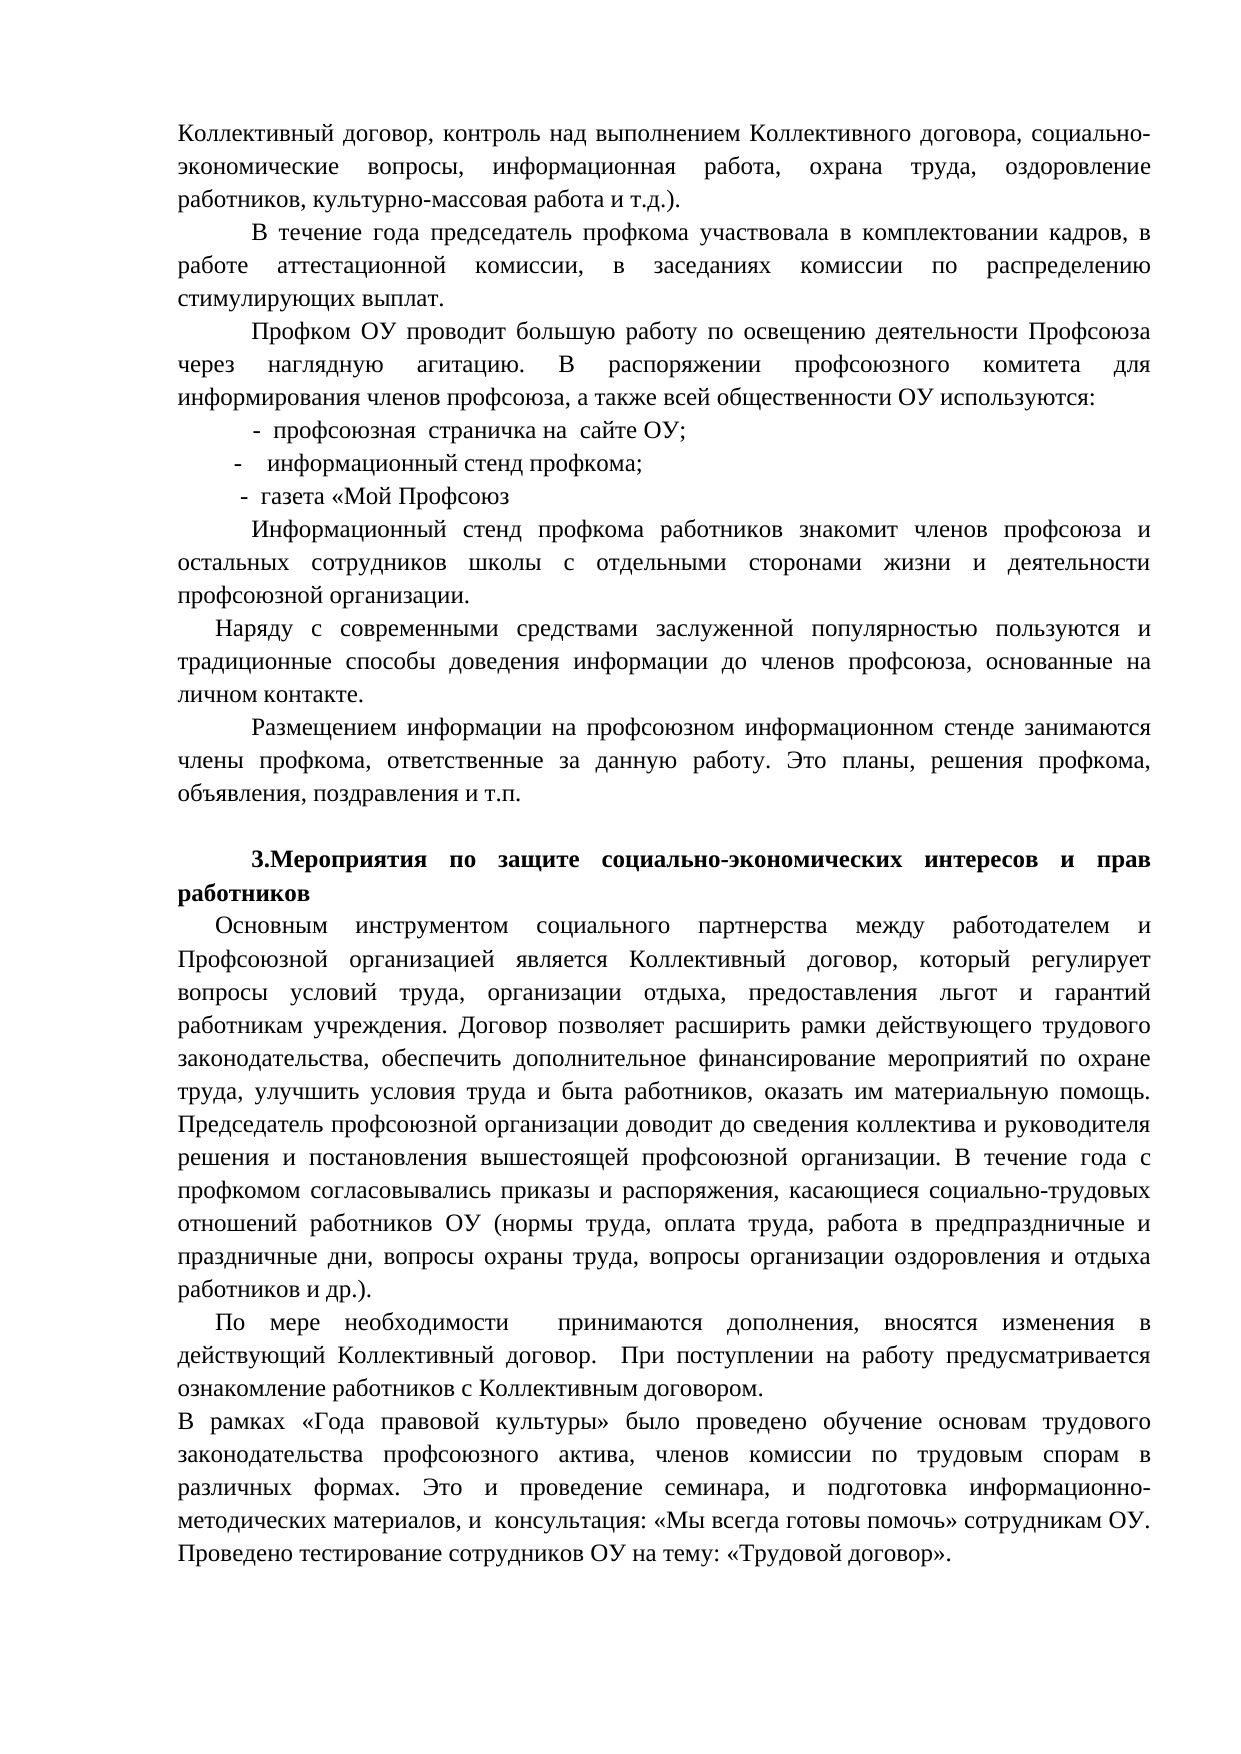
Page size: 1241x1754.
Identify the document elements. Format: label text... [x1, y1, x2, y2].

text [177, 118, 1152, 213]
text По мере необходимости принимаются дополнения, вносятся изменения в действующий Коллективный договор. При поступлении на работу предусматривается ознакомление работников с Коллективным договором. [177, 1307, 1152, 1402]
text 3.Мероприятия по защите социально-экономических интересов и прав работников [177, 844, 1152, 906]
text В рамках «Года правовой культуры» было проведено обучение основам трудового законодательства профсоюзного актива, членов комиссии по трудовым спорам в различных формах. Это и проведение семинара, и подготовка информационно-методических материалов, и консультация: «Мы всегда готовы помочь» сотрудникам ОУ. Проведено тестирование сотрудников ОУ на тему: «Трудовой договор». [177, 1406, 1152, 1567]
text - информационный стенд профкома; [177, 448, 1152, 477]
text Информационный стенд профкома работников знакомит членов профсоюза и остальных сотрудников школы с отдельными сторонами жизни и деятельности профсоюзной организации. [177, 514, 1152, 609]
text - профсоюзная страничка на сайте ОУ; [252, 415, 1152, 444]
text - газета «Мой Профсоюз [177, 481, 1152, 510]
text Профком ОУ проводит большую работу по освещению деятельности Профсоюза через наглядную агитацию. В распоряжении профсоюзного комитета для информирования членов профсоюза, а также всей общественности ОУ используются: [177, 316, 1152, 411]
text В течение года председатель профкома участвовала в комплектовании кадров, в работе аттестационной комиссии, в заседаниях комиссии по распределению стимулирующих выплат. [177, 217, 1152, 312]
text Наряду с современными средствами заслуженной популярностью пользуются и традиционные способы доведения информации до членов профсоюза, основанные на личном контакте. [177, 613, 1152, 708]
text Размещением информации на профсоюзном информационном стенде занимаются члены профкома, ответственные за данную работу. Это планы, решения профкома, объявления, поздравления и т.п. [177, 712, 1152, 807]
text Основным инструментом социального партнерства между работодателем и Профсоюзной организацией является Коллективный договор, который регулирует вопросы условий труда, организации отдыха, предоставления льгот и гарантий работникам учреждения. Договор позволяет расширить рамки действующего трудового законодательства, обеспечить дополнительное финансирование мероприятий по охране труда, улучшить условия труда и быта работников, оказать им материальную помощь. Председатель профсоюзной организации доводит до сведения коллектива и руководителя решения и постановления вышестоящей профсоюзной организации. В течение года с профкомом согласовывались приказы и распоряжения, касающиеся социально-трудовых отношений работников ОУ (нормы труда, оплата труда, работа в предпраздничные и праздничные дни, вопросы охраны труда, вопросы организации оздоровления и отдыха работников и др.). [177, 911, 1152, 1303]
